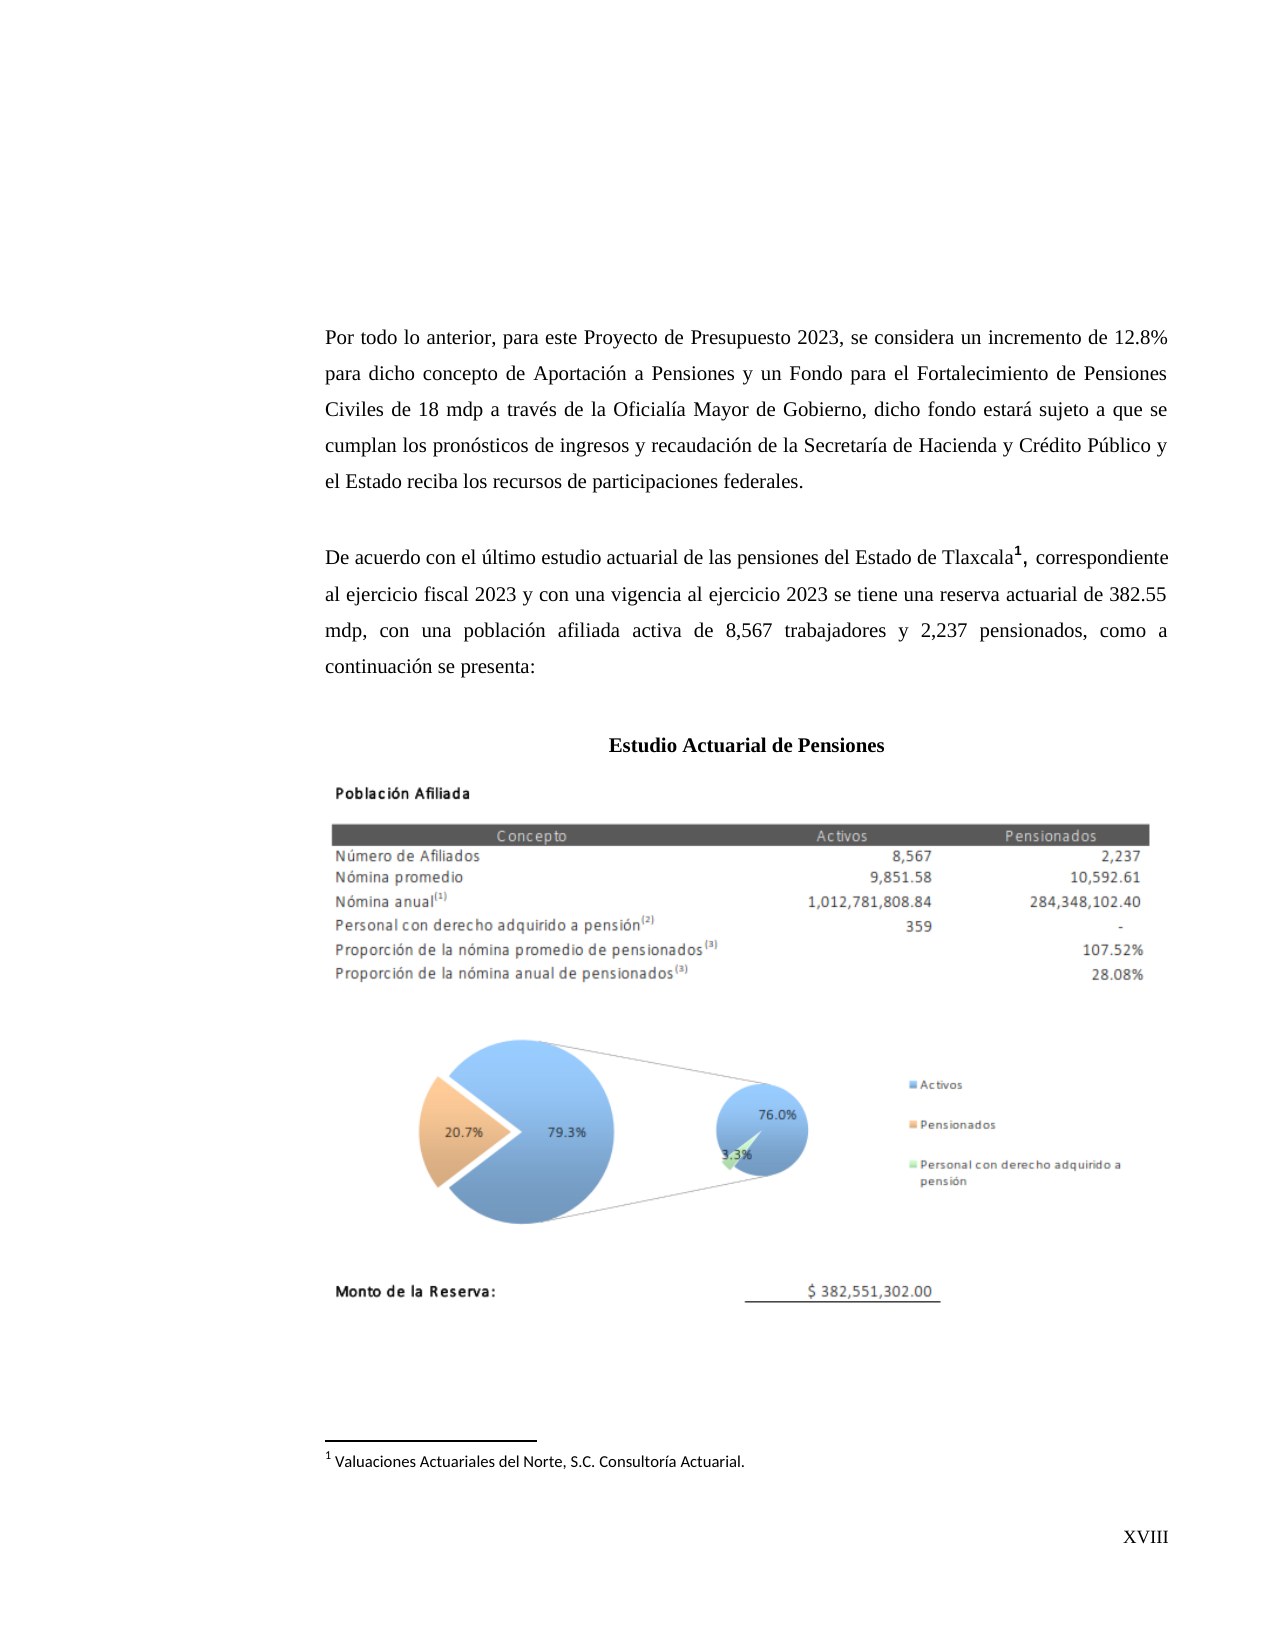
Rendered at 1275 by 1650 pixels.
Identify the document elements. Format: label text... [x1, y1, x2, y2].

text De acuerdo con el último estudio actuarial de las pensiones del Estado de Tlaxcala, correspondiente al ejercicio fiscal 2023 y con una vigencia al ejercicio 2023 se tiene una reserva actuarial de 382.55 mdp, con una población afiliada activa de 8,567 trabajadores y 2,237 pensionados, como a continuación se presenta: [325, 541, 1169, 678]
picture [325, 769, 1169, 1316]
text Estudio Actuarial de Pensiones [325, 733, 1169, 757]
text Por todo lo anterior, para este Proyecto de Presupuesto 2023, se considera un incremento de 12.8% para dicho concepto de Aportación a Pensiones y un Fondo para el Fortalecimiento de Pensiones Civiles de 18 mdp a través de la Oficialía Mayor de Gobierno, dicho fondo estará sujeto a que se cumplan los pronósticos de ingresos y recaudación de la Secretaría de Hacienda y Crédito Público y el Estado reciba los recursos de participaciones federales. [325, 325, 1169, 493]
